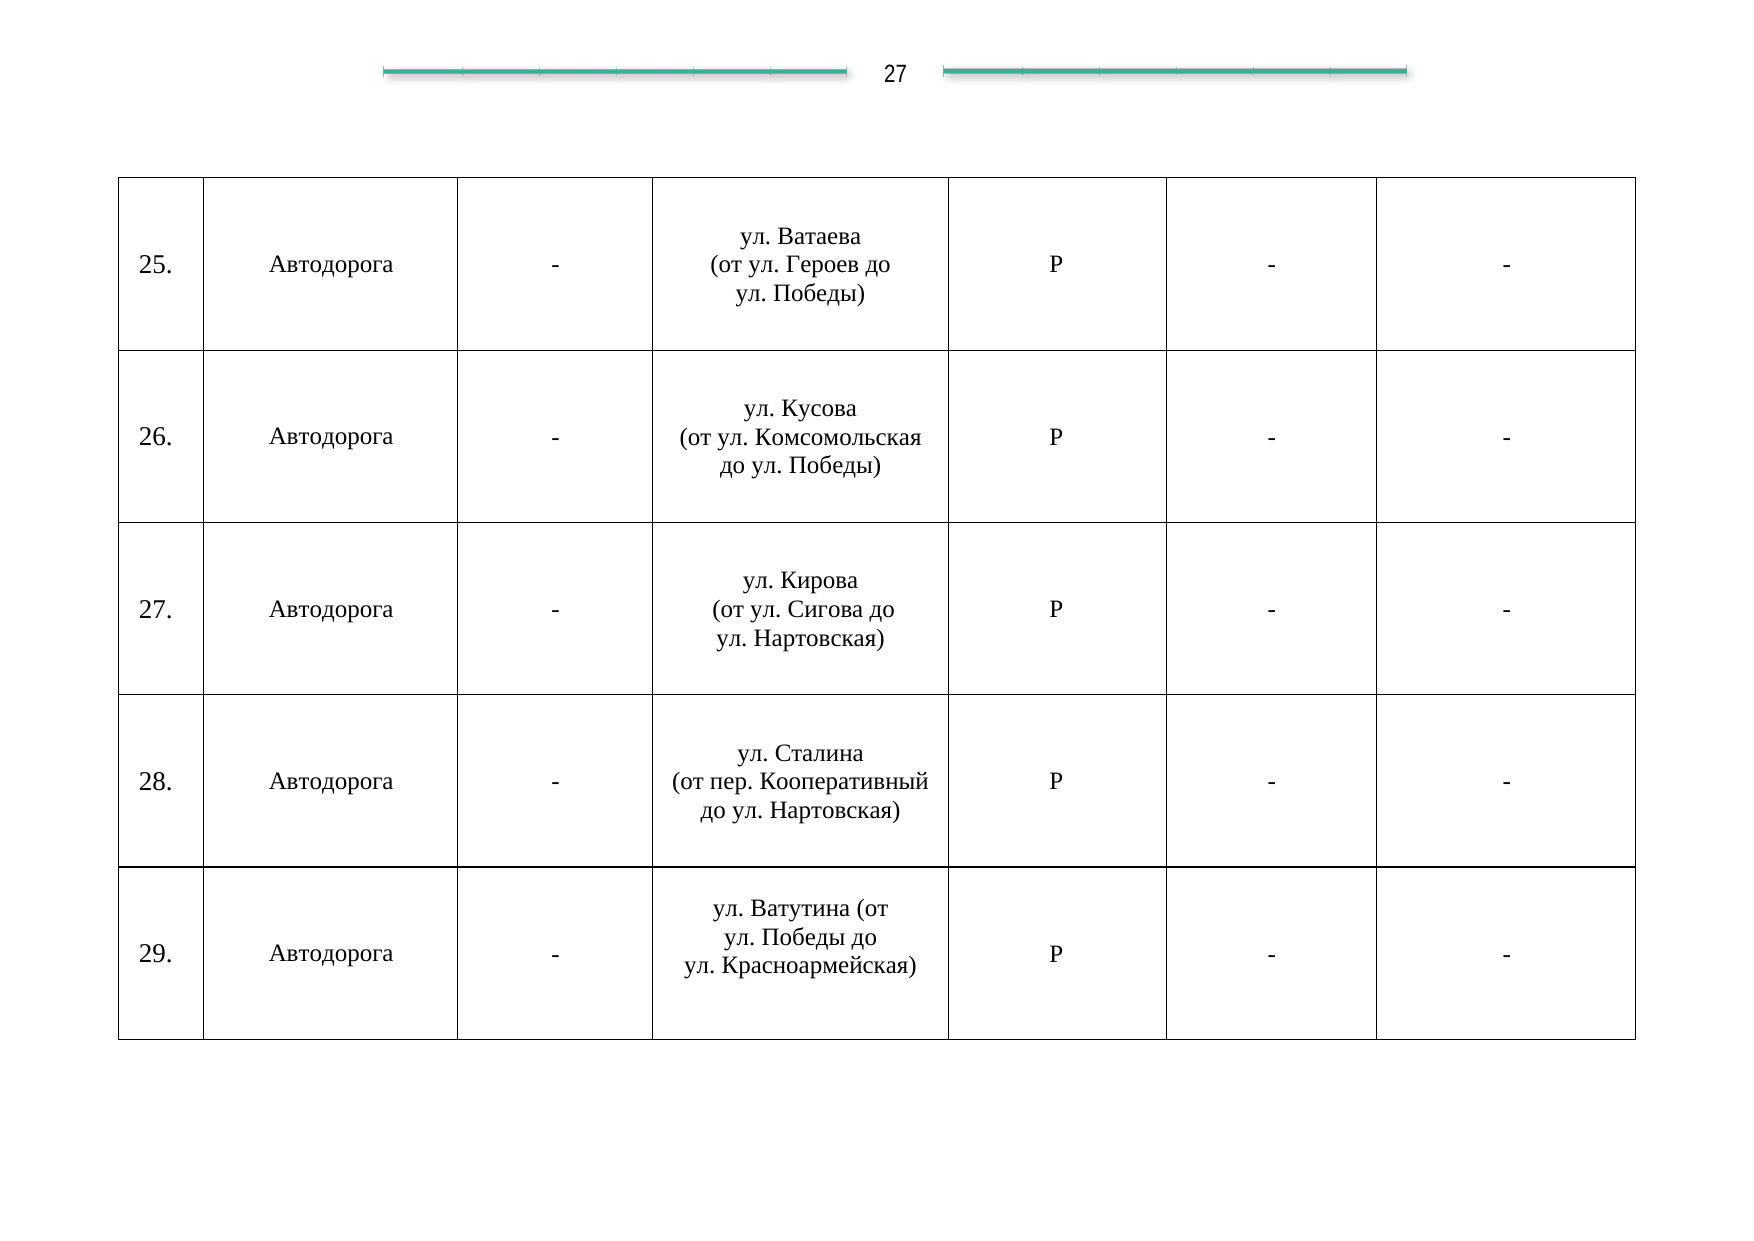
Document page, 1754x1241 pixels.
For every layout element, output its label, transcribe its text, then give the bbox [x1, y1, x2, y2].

table_cell Автодорога [204, 178, 457, 349]
table_cell - [1377, 178, 1635, 349]
table_cell ул. Кусова (от ул. Комсомольская до ул. Победы) [653, 351, 948, 522]
table_cell - [458, 351, 652, 522]
table_cell - [1167, 523, 1376, 694]
table_cell [119, 351, 203, 522]
table_cell [119, 178, 203, 349]
picture [383, 66, 847, 77]
table_cell - [1167, 868, 1376, 1039]
table_cell Автодорога [204, 695, 457, 866]
table_cell - [458, 523, 652, 694]
table_cell - [1377, 523, 1635, 694]
table_cell [119, 695, 203, 866]
table_cell Р [949, 523, 1166, 694]
table_cell Автодорога [204, 868, 457, 1039]
table_cell Р [949, 868, 1166, 1039]
table_cell - [1377, 868, 1635, 1039]
table_cell - [1167, 351, 1376, 522]
table_cell Р [949, 178, 1166, 349]
table_cell - [1167, 695, 1376, 866]
table_cell - [458, 695, 652, 866]
picture [943, 65, 1407, 77]
table_cell - [458, 178, 652, 349]
table_cell - [1377, 695, 1635, 866]
table_cell Р [949, 695, 1166, 866]
table_cell - [458, 868, 652, 1039]
table_cell ул. Ватаева (от ул. Героев до ул. Победы) [653, 178, 948, 349]
table_cell [119, 523, 203, 694]
table_cell ул. Кирова (от ул. Сигова до ул. Нартовская) [653, 523, 948, 694]
table_cell ул. Ватутина (от ул. Победы до ул. Красноармейская) [653, 868, 948, 1039]
table_cell Автодорога [204, 351, 457, 522]
table_cell [119, 868, 203, 1039]
table_cell ул. Сталина (от пер. Кооперативный до ул. Нартовская) [653, 695, 948, 866]
table_cell Автодорога [204, 523, 457, 694]
table_cell - [1377, 351, 1635, 522]
table_cell - [1167, 178, 1376, 349]
table_cell Р [949, 351, 1166, 522]
